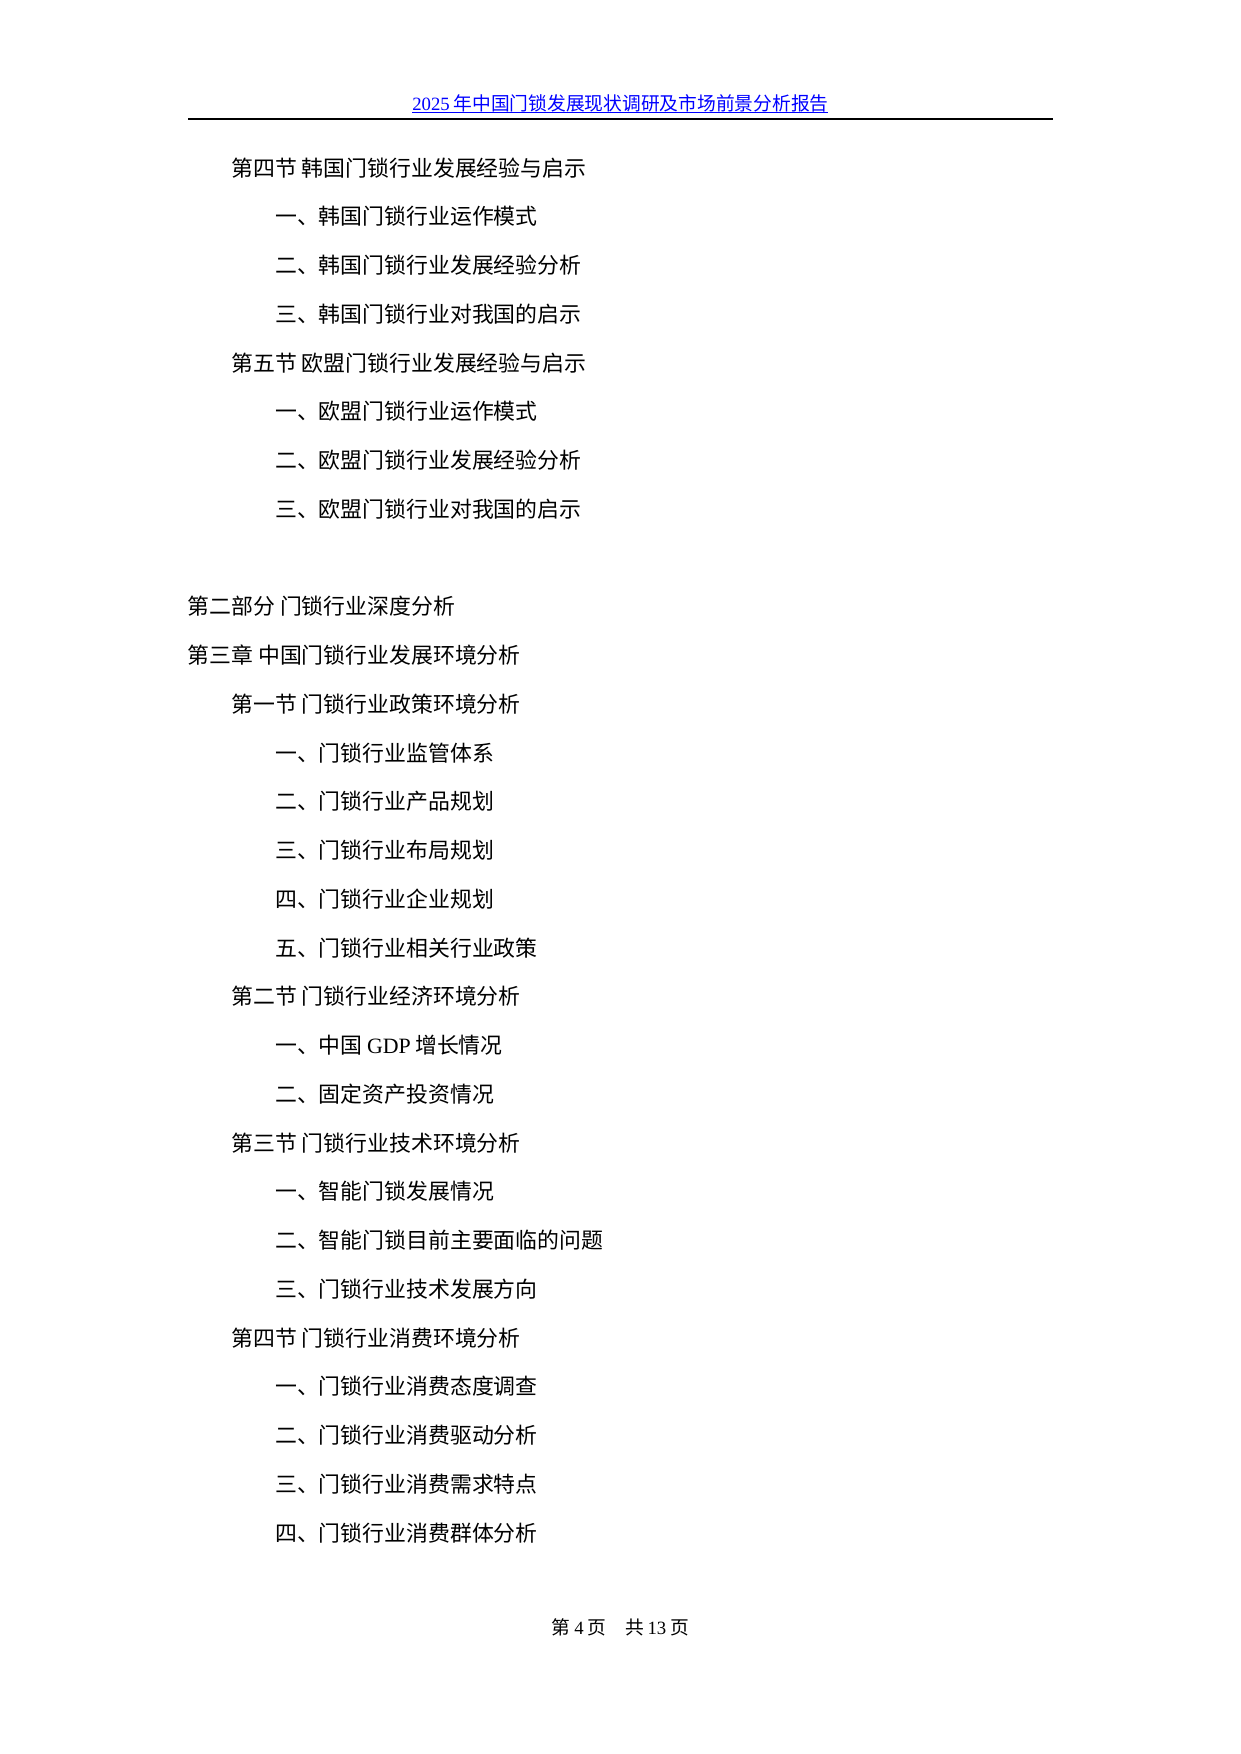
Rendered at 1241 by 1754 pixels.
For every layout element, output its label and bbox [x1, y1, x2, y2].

text [187, 150, 1053, 1548]
